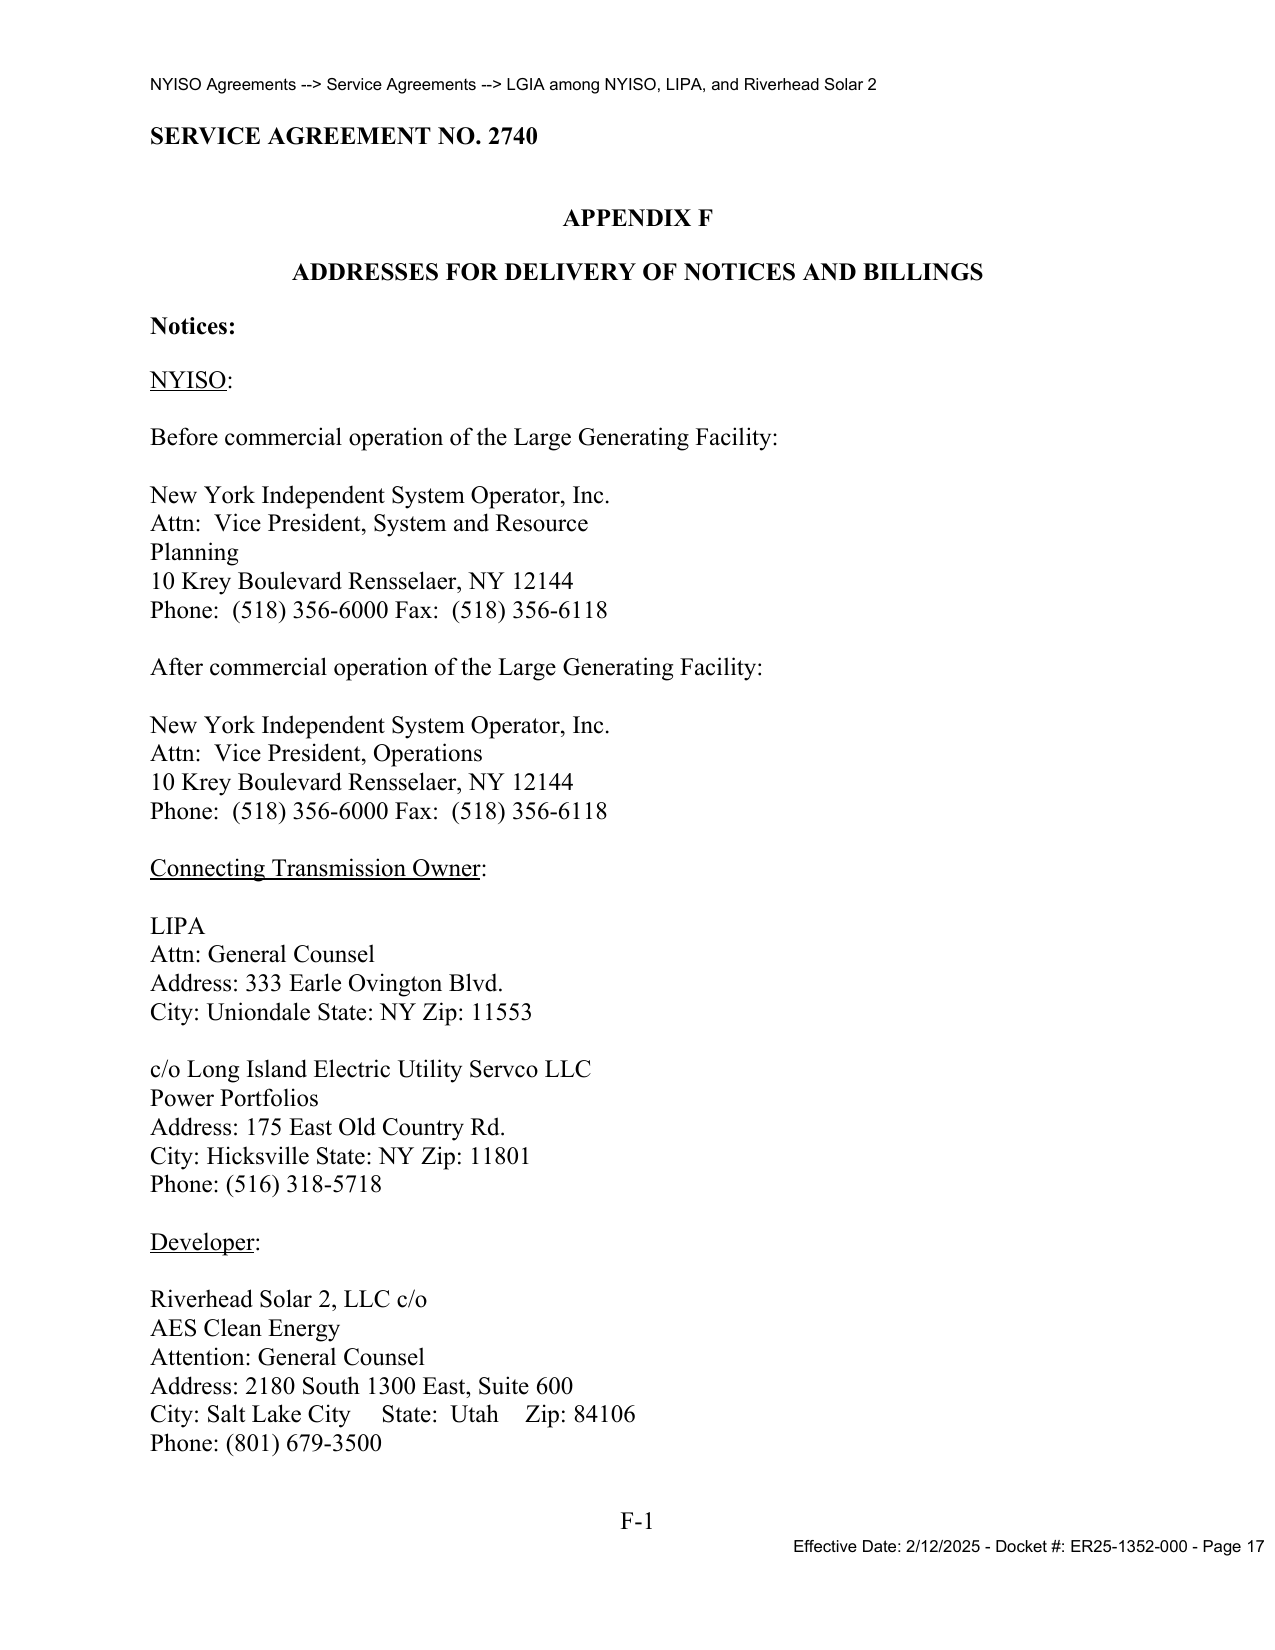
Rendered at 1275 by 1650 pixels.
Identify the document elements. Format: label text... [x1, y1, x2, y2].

list NYISO: [150, 365, 1264, 394]
list Connecting Transmission Owner: [150, 854, 1264, 882]
list New York Independent System Operator, Inc. Attn: Vice President, Operations 10 Krey Boulevard Rensselaer, NY 12144 Phone: (518) 356-6000 Fax: (518) 356-6118 [150, 710, 615, 825]
list After commercial operation of the Large Generating Facility: [150, 653, 1264, 681]
list ADDRESSES FOR DELIVERY OF NOTICES AND BILLINGS [292, 257, 1264, 286]
list Developer: [150, 1227, 1264, 1256]
list Notices: [150, 311, 1264, 340]
list Address: 175 East Old Country Rd. City: Hicksville State: NY Zip: 11801 Phone: (516) 318-5718 [150, 1112, 1264, 1199]
list APPENDIX F [562, 204, 1264, 232]
list Address: 333 Earle Ovington Blvd. City: Uniondale State: NY Zip: 11553 [150, 969, 1264, 1026]
list SERVICE AGREEMENT NO. 2740 [150, 121, 1264, 150]
list Before commercial operation of the Large Generating Facility: [150, 423, 1264, 451]
list Address: 2180 South 1300 East, Suite 600 City: Salt Lake City State: Utah Zip: 84106 Phone: (801) 679-3500 [150, 1371, 1264, 1457]
list Riverhead Solar 2, LLC c/o AES Clean Energy Attention: General Counsel [150, 1285, 429, 1371]
list c/o Long Island Electric Utility Servco LLC Power Portfolios [150, 1055, 1264, 1112]
list Attn: General Counsel [150, 940, 1264, 969]
list LIPA [150, 911, 1264, 940]
list F-1 [620, 1506, 1264, 1535]
list New York Independent System Operator, Inc. Attn: Vice President, System and Resource Planning 10 Krey Boulevard Rensselaer, NY 12144 Phone: (518) 356-6000 Fax: (518) 356-6118 [150, 480, 615, 624]
